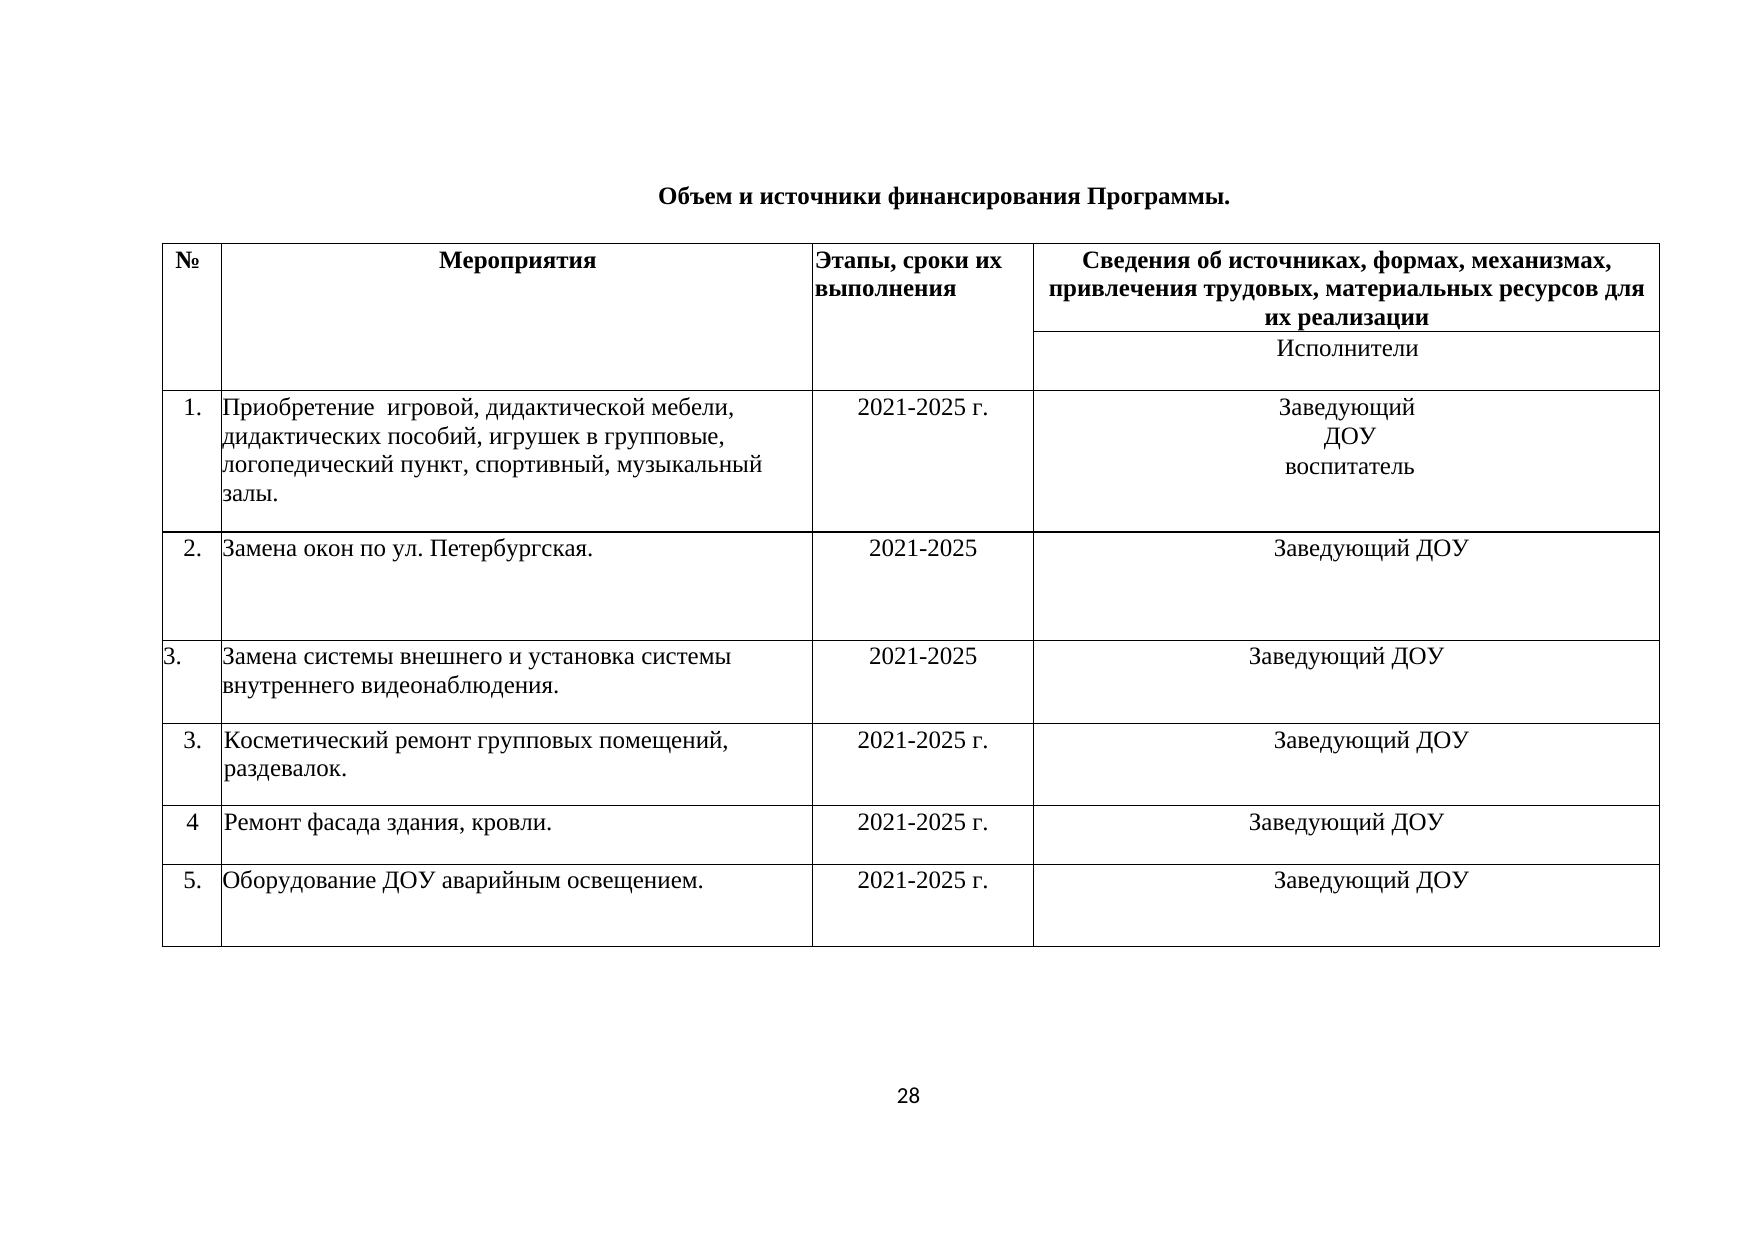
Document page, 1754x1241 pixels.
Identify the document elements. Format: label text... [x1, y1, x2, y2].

table_header Сведения об источниках, формах, механизмах, привлечения трудовых, материальных ресурсов для их реализации [1034, 244, 1659, 331]
table_cell Исполнители [1034, 332, 1659, 390]
table_header № [163, 244, 221, 390]
text Объем и источники финансирования Программы. [133, 181, 1231, 209]
table_cell Заведующий ДОУ [1034, 806, 1659, 863]
table_cell Косметический ремонт групповых помещений, раздевалок. [222, 724, 812, 805]
table_cell 3. [163, 641, 221, 723]
table_cell Ремонт фасада здания, кровли. [222, 806, 812, 863]
table_cell Замена системы внешнего и установка системы внутреннего видеонаблюдения. [222, 641, 812, 723]
table_cell 2021-2025 г. [813, 865, 1033, 946]
table_cell 2021-2025 [813, 533, 1033, 640]
table_cell Оборудование ДОУ аварийным освещением. [222, 865, 812, 946]
table_cell Заведующий ДОУ [1034, 724, 1659, 805]
table_cell 2021-2025 г. [813, 806, 1033, 863]
table_cell Замена окон по ул. Петербургская. [222, 533, 812, 640]
table_cell 3. [163, 724, 221, 805]
table_cell 4 [163, 806, 221, 863]
table_cell Заведующий ДОУ воспитатель [1034, 391, 1659, 531]
table_header Мероприятия [222, 244, 812, 390]
table_cell Приобретение игровой, дидактической мебели, дидактических пособий, игрушек в групповые, логопедический пункт, спортивный, музыкальный залы. [222, 391, 812, 531]
table_cell 2021-2025 [813, 641, 1033, 723]
table_cell Заведующий ДОУ [1034, 865, 1659, 946]
table_cell Заведующий ДОУ [1034, 641, 1659, 723]
table_cell 2021-2025 г. [813, 724, 1033, 805]
table_cell 2. [163, 533, 221, 640]
table_cell 2021-2025 г. [813, 391, 1033, 531]
table_cell 1. [163, 391, 221, 531]
table_cell Заведующий ДОУ [1034, 533, 1659, 640]
table_cell 5. [163, 865, 221, 946]
table_header Этапы, сроки их выполнения [813, 244, 1033, 390]
